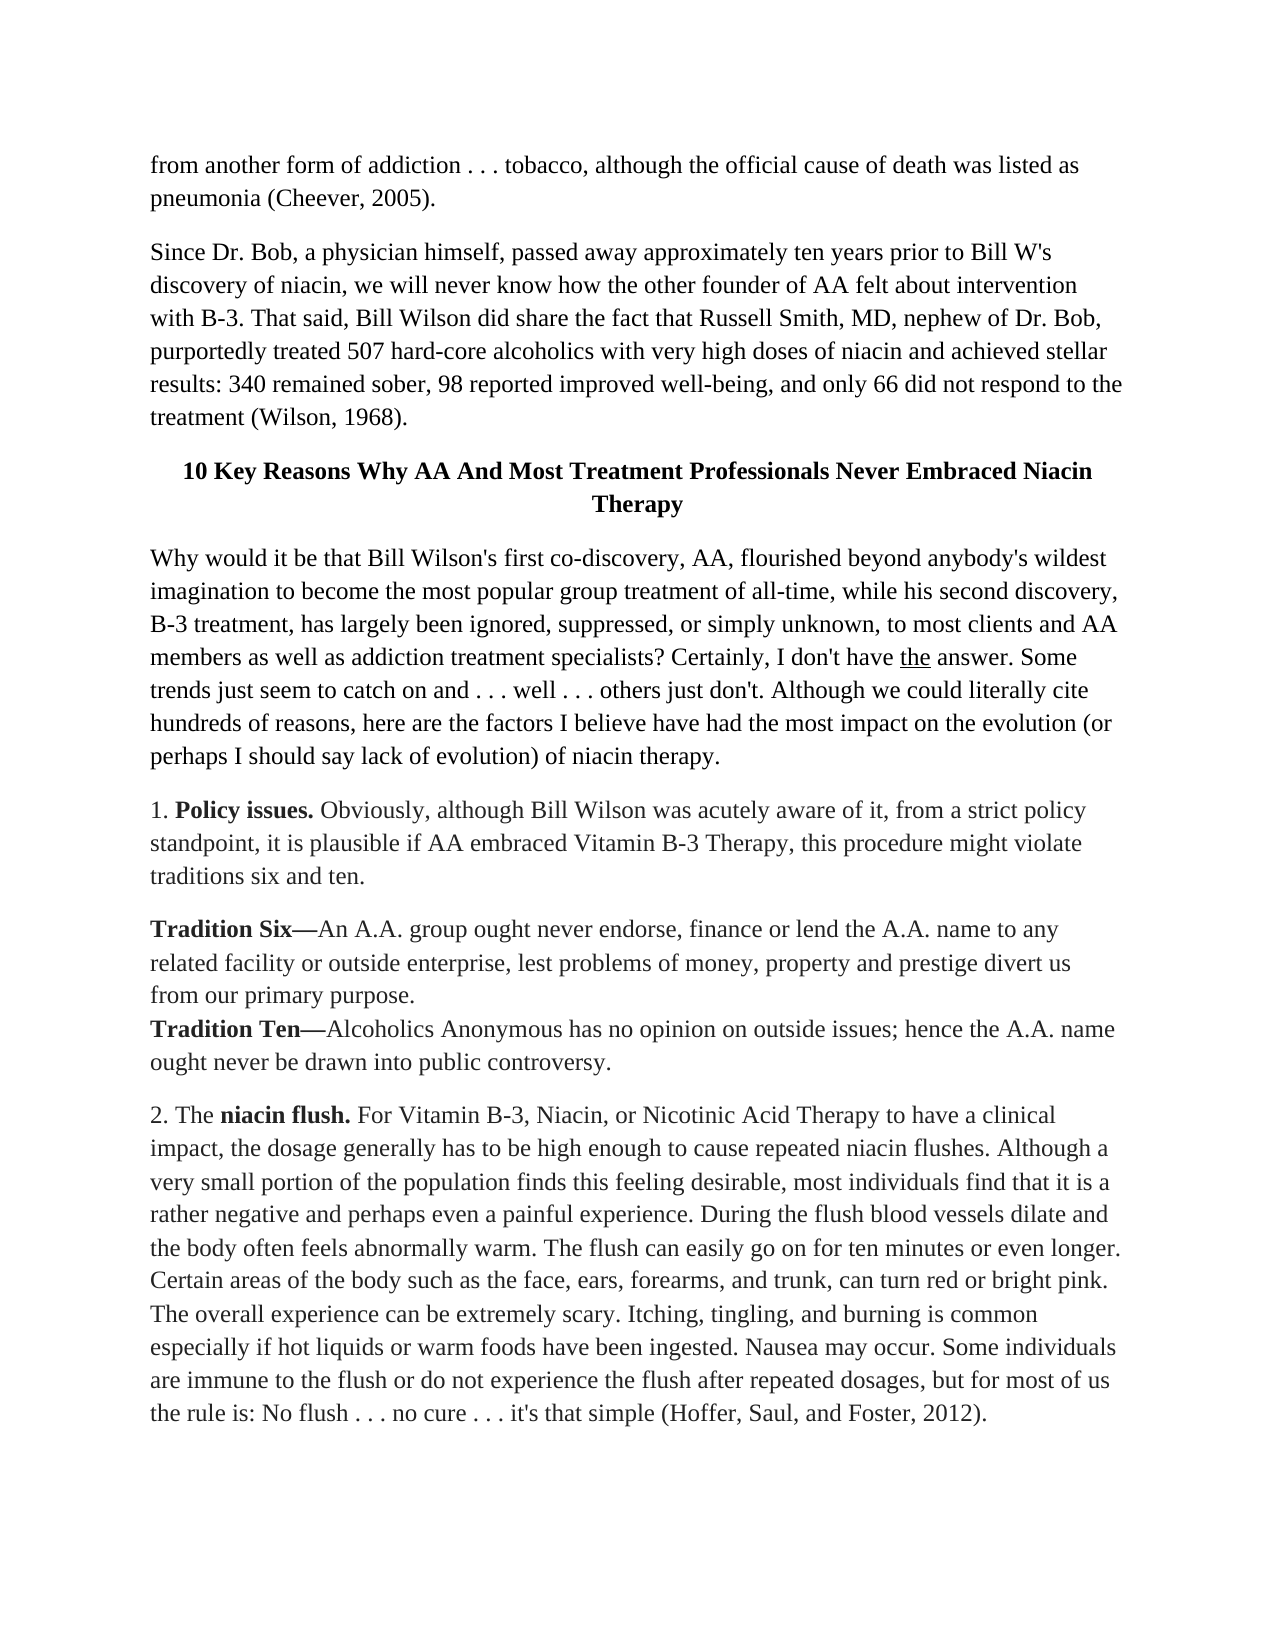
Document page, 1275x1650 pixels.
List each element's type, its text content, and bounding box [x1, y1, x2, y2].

text 2. The niacin flush. For Vitamin B-3, Niacin, or Nicotinic Acid Therapy to have a clinical impact, the dosage generally has to be high enough to cause repeated niacin flushes. Although a very small portion of the population finds this feeling desirable, most individuals find that it is a rather negative and perhaps even a painful experience. During the flush blood vessels dilate and the body often feels abnormally warm. The flush can easily go on for ten minutes or even longer. Certain areas of the body such as the face, ears, forearms, and trunk, can turn red or bright pink. The overall experience can be extremely scary. Itching, tingling, and burning is common especially if hot liquids or warm foods have been ingested. Nausea may occur. Some individuals are immune to the flush or do not experience the flush after repeated dosages, but for most of us the rule is: No flush . . . no cure . . . it's that simple (Hoffer, Saul, and Foster, 2012). [150, 1101, 1125, 1426]
text Since Dr. Bob, a physician himself, passed away approximately ten years prior to Bill W's discovery of niacin, we will never know how the other founder of AA felt about intervention with B-3. That said, Bill Wilson did share the fact that Russell Smith, MD, nephew of Dr. Bob, purportedly treated 507 hard-core alcoholics with very high doses of niacin and achieved stellar results: 340 remained sober, 98 reported improved well-being, and only 66 did not respond to the treatment (Wilson, 1968). [150, 237, 1125, 431]
text 10 Key Reasons Why AA And Most Treatment Professionals Never Embraced Niacin Therapy [150, 456, 1125, 518]
text Why would it be that Bill Wilson's first co-discovery, AA, flourished beyond anybody's wildest imagination to become the most popular group treatment of all-time, while his second discovery, B-3 treatment, has largely been ignored, suppressed, or simply unknown, to most clients and AA members as well as addiction treatment specialists? Certainly, I don't have the answer. Some trends just seem to catch on and . . . well . . . others just don't. Although we could literally cite hundreds of reasons, here are the factors I believe have had the most impact on the evolution (or perhaps I should say lack of evolution) of niacin therapy. [150, 543, 1125, 769]
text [150, 150, 1125, 212]
text 1. Policy issues. Obviously, although Bill Wilson was acutely aware of it, from a strict policy standpoint, it is plausible if AA embraced Vitamin B-3 Therapy, this procedure might violate traditions six and ten. [150, 795, 1125, 889]
text Tradition Six—An A.A. group ought never endorse, finance or lend the A.A. name to any related facility or outside enterprise, lest problems of money, property and prestige divert us from our primary purpose. Tradition Ten—Alcoholics Anonymous has no opinion on outside issues; hence the A.A. name ought never be drawn into public controversy. [150, 914, 1125, 1075]
